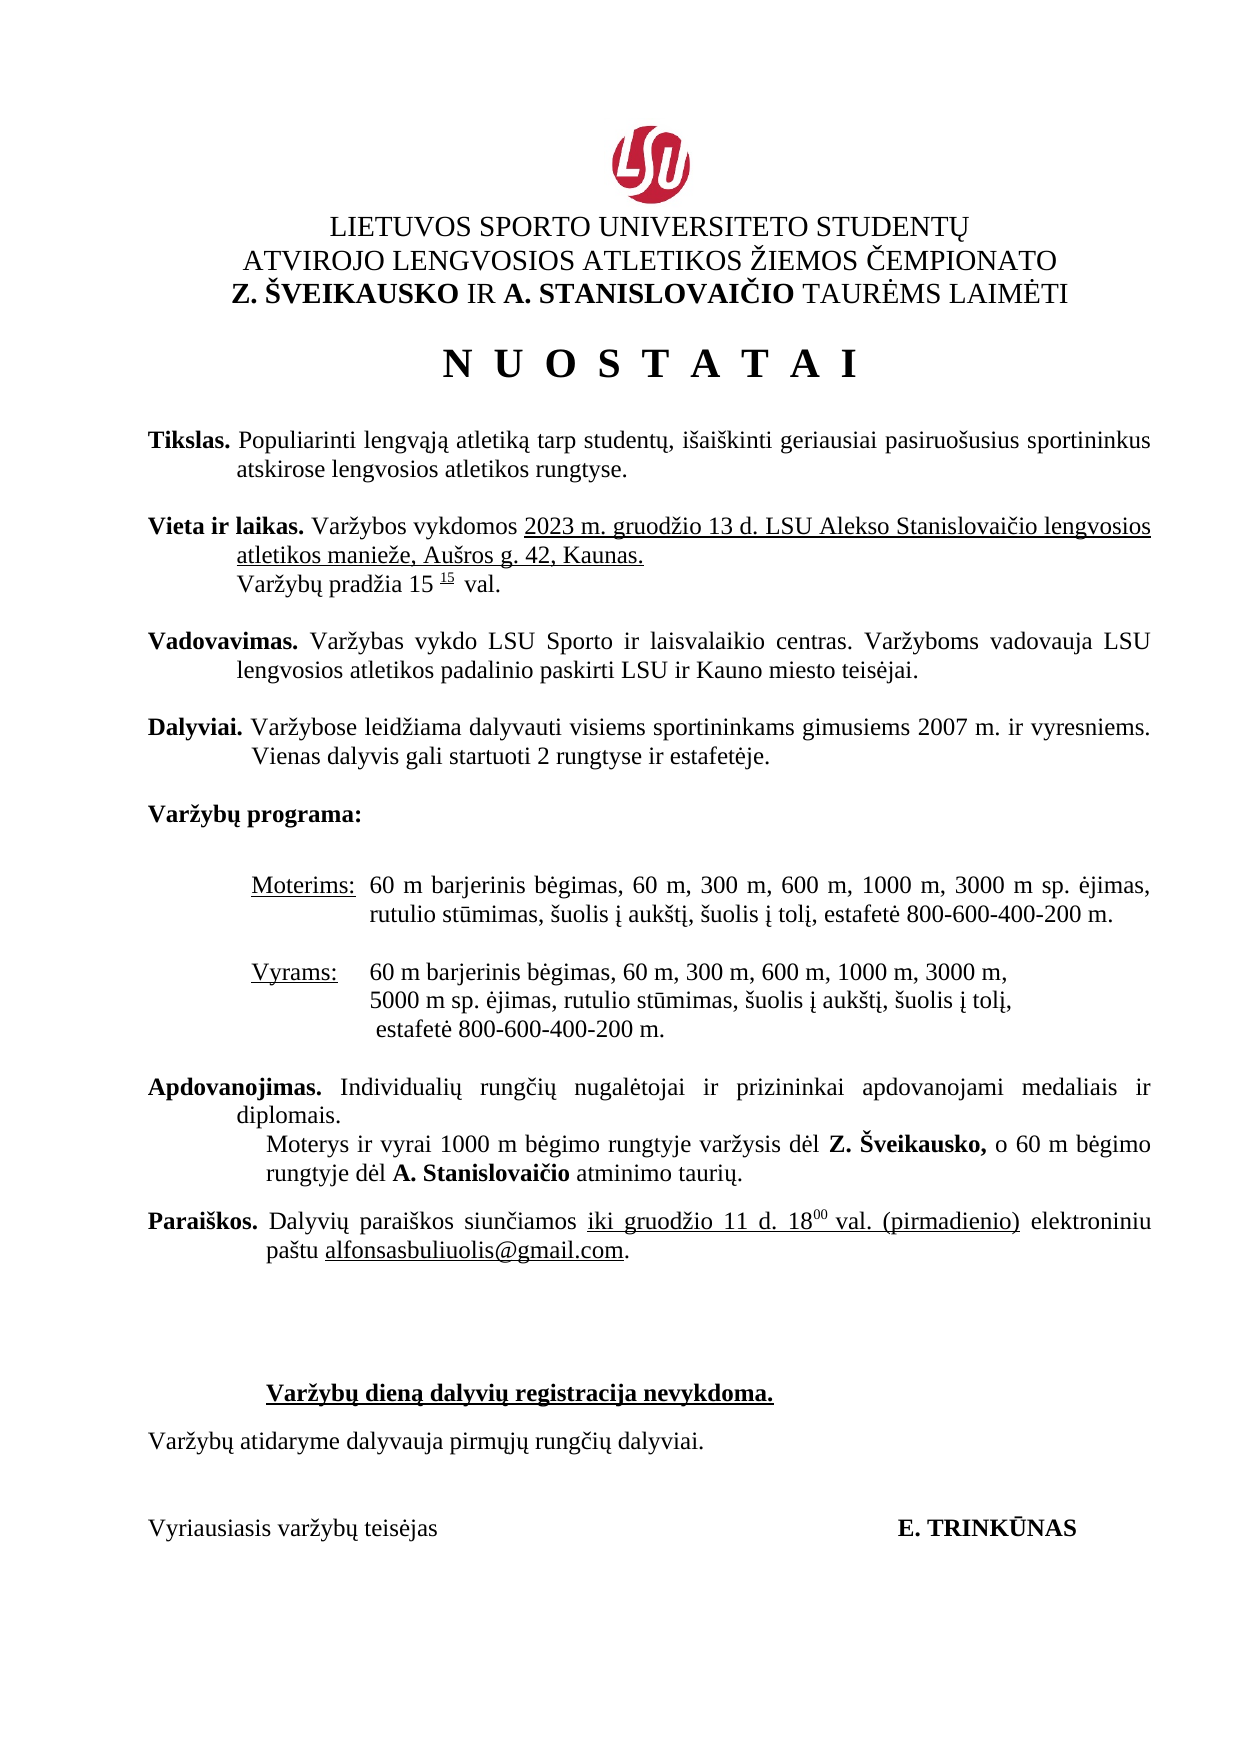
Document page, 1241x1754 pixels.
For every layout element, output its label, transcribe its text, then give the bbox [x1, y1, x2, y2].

picture [604, 118, 696, 210]
text Dalyviai. Varžybose leidžiama dalyvauti visiems sportininkams gimusiems 2007 m. ir vyresniems. Vienas dalyvis gali startuoti 2 rungtyse ir estafetėje. [148, 712, 1152, 770]
text Tikslas. Populiarinti lengvąją atletiką tarp studentų, išaiškinti geriausiai pasiruošusius sportininkus atskirose lengvosios atletikos rungtyse. [148, 425, 1152, 482]
text Varžybų pradžia 15 15 val. [236, 569, 1152, 597]
text Vyriausiasis varžybų teisėjas E. TRINKŪNAS [148, 1513, 1152, 1541]
text Varžybų dieną dalyvių registracija nevykdoma. [266, 1378, 1152, 1407]
text LIETUVOS SPORTO UNIVERSITETO studentų [148, 209, 1152, 243]
text N U O S T A T A I [148, 339, 1152, 387]
text Vieta ir laikas. Varžybos vykdomos 2023 m. gruodžio 13 d. LSU Alekso Stanislovaičio lengvosios atletikos manieže, Aušros g. 42, Kaunas. [148, 511, 1152, 569]
text 5000 m sp. ėjimas, rutulio stūmimas, šuolis į aukštį, šuolis į tolį, [369, 986, 1152, 1014]
text Apdovanojimas. Individualių rungčių nugalėtojai ir prizininkai apdovanojami medaliais ir diplomais. [148, 1072, 1152, 1129]
text estafetė 800-600-400-200 m. [369, 1014, 1152, 1043]
text Moterims: 60 m barjerinis bėgimas, 60 m, 300 m, 600 m, 1000 m, 3000 m sp. ėjimas, rutulio stūmimas, šuolis į aukštį, šuolis į tolį, estafetė 800-600-400-200 m. [251, 871, 1152, 928]
text Z. ŠVEIKAUSKO IR A. STANISLOVAIČIO TAURĖMS LAIMĖTI [148, 276, 1152, 310]
text Vyrams: 60 m barjerinis bėgimas, 60 m, 300 m, 600 m, 1000 m, 3000 m, [251, 957, 1152, 986]
text Varžybų programa: [148, 799, 1152, 827]
text Vadovavimas. Varžybas vykdo LSU Sporto ir laisvalaikio centras. Varžyboms vadovauja LSU lengvosios atletikos padalinio paskirti LSU ir Kauno miesto teisėjai. [148, 626, 1152, 684]
text Paraiškos. Dalyvių paraiškos siunčiamos iki gruodžio 11 d. 1800 val. (pirmadienio) elektroniniu paštu alfonsasbuliuolis@gmail.com. [148, 1206, 1152, 1263]
text Varžybų atidaryme dalyvauja pirmųjų rungčių dalyviai. [148, 1426, 1152, 1455]
text Moterys ir vyrai 1000 m bėgimo rungtyje varžysis dėl Z. Šveikausko, o 60 m bėgimo rungtyje dėl A. Stanislovaičio atminimo taurių. [266, 1129, 1152, 1187]
text atvirOJO LENGVOSIOS ATLETIKOS ŽIEMOS ČEMPIONATO [148, 243, 1152, 276]
